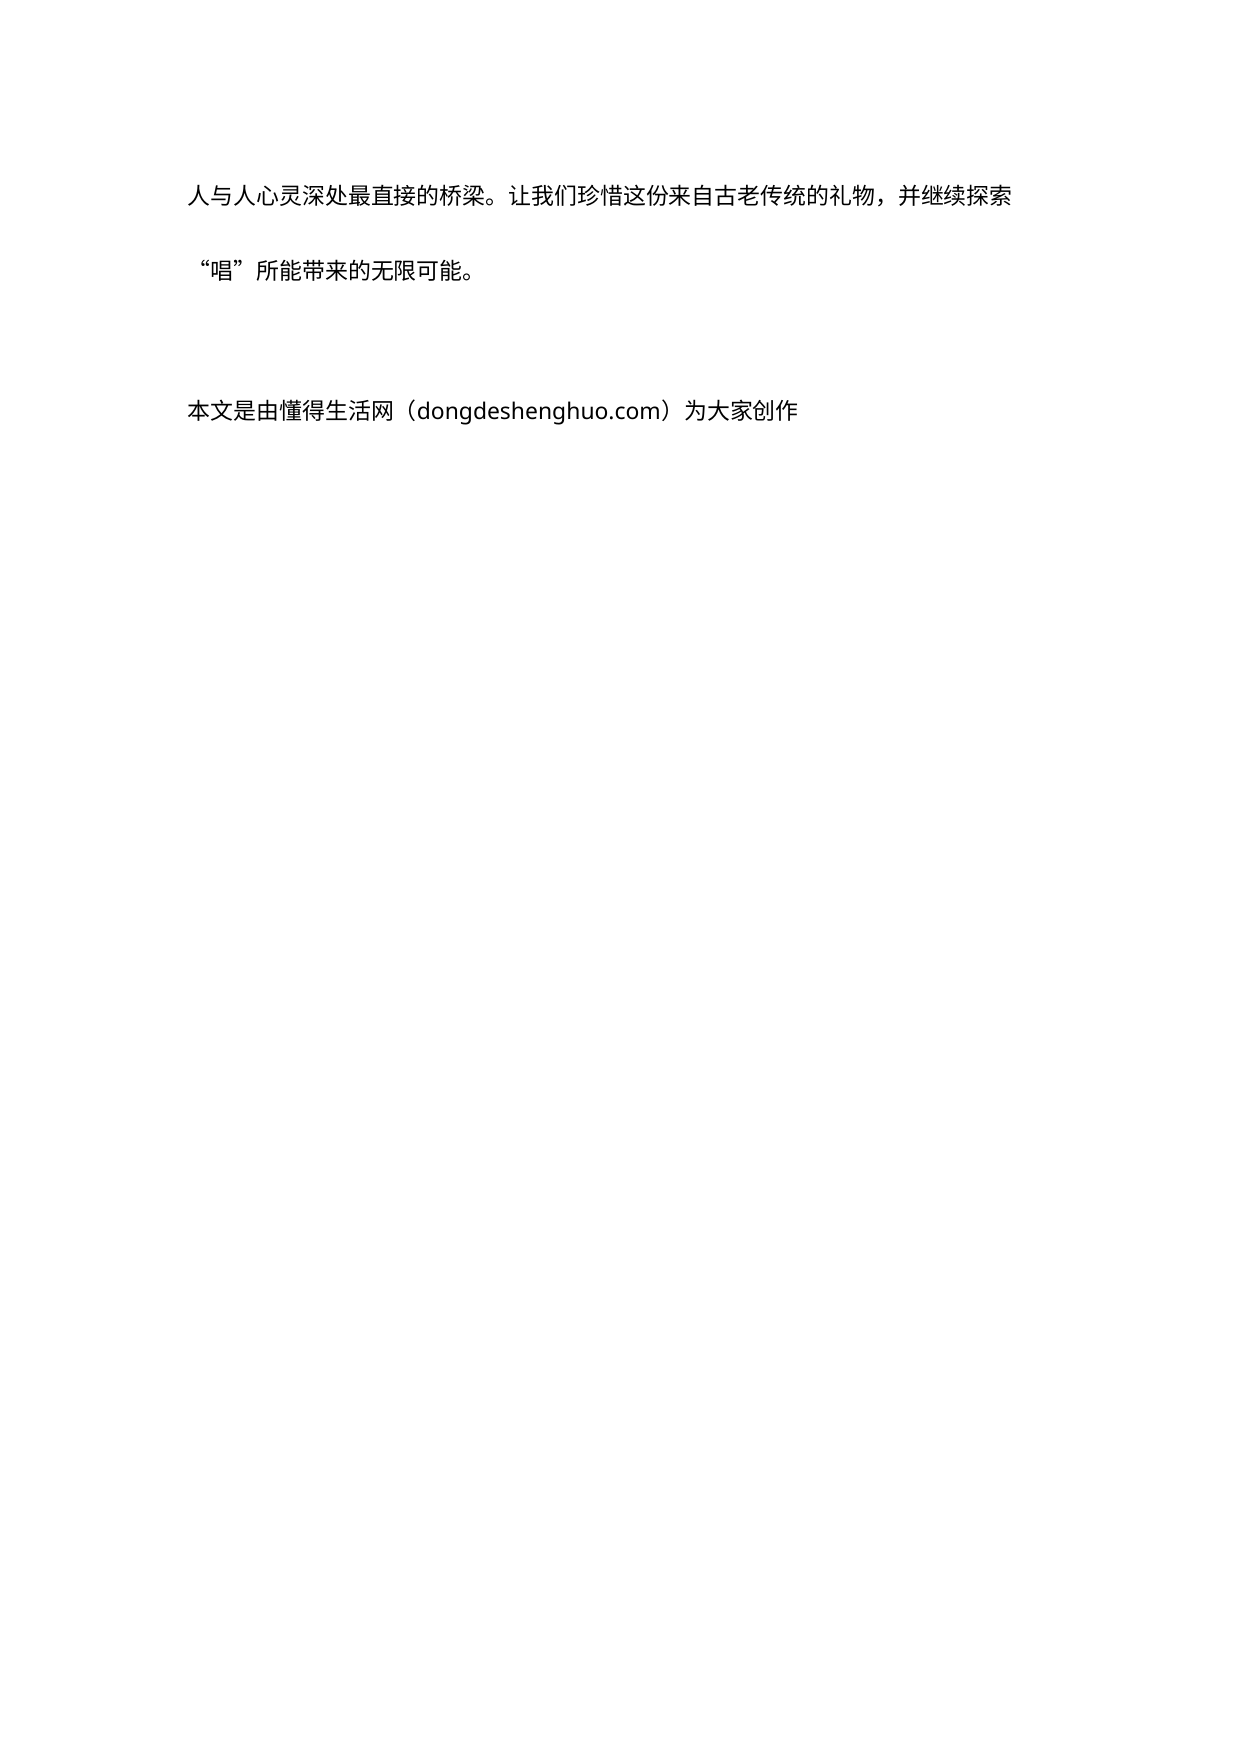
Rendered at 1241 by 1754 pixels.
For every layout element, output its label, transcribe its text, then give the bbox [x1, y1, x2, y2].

text 本文是由懂得生活网（dongdeshenghuo.com）为大家创作 [187, 377, 1053, 442]
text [187, 162, 1053, 302]
